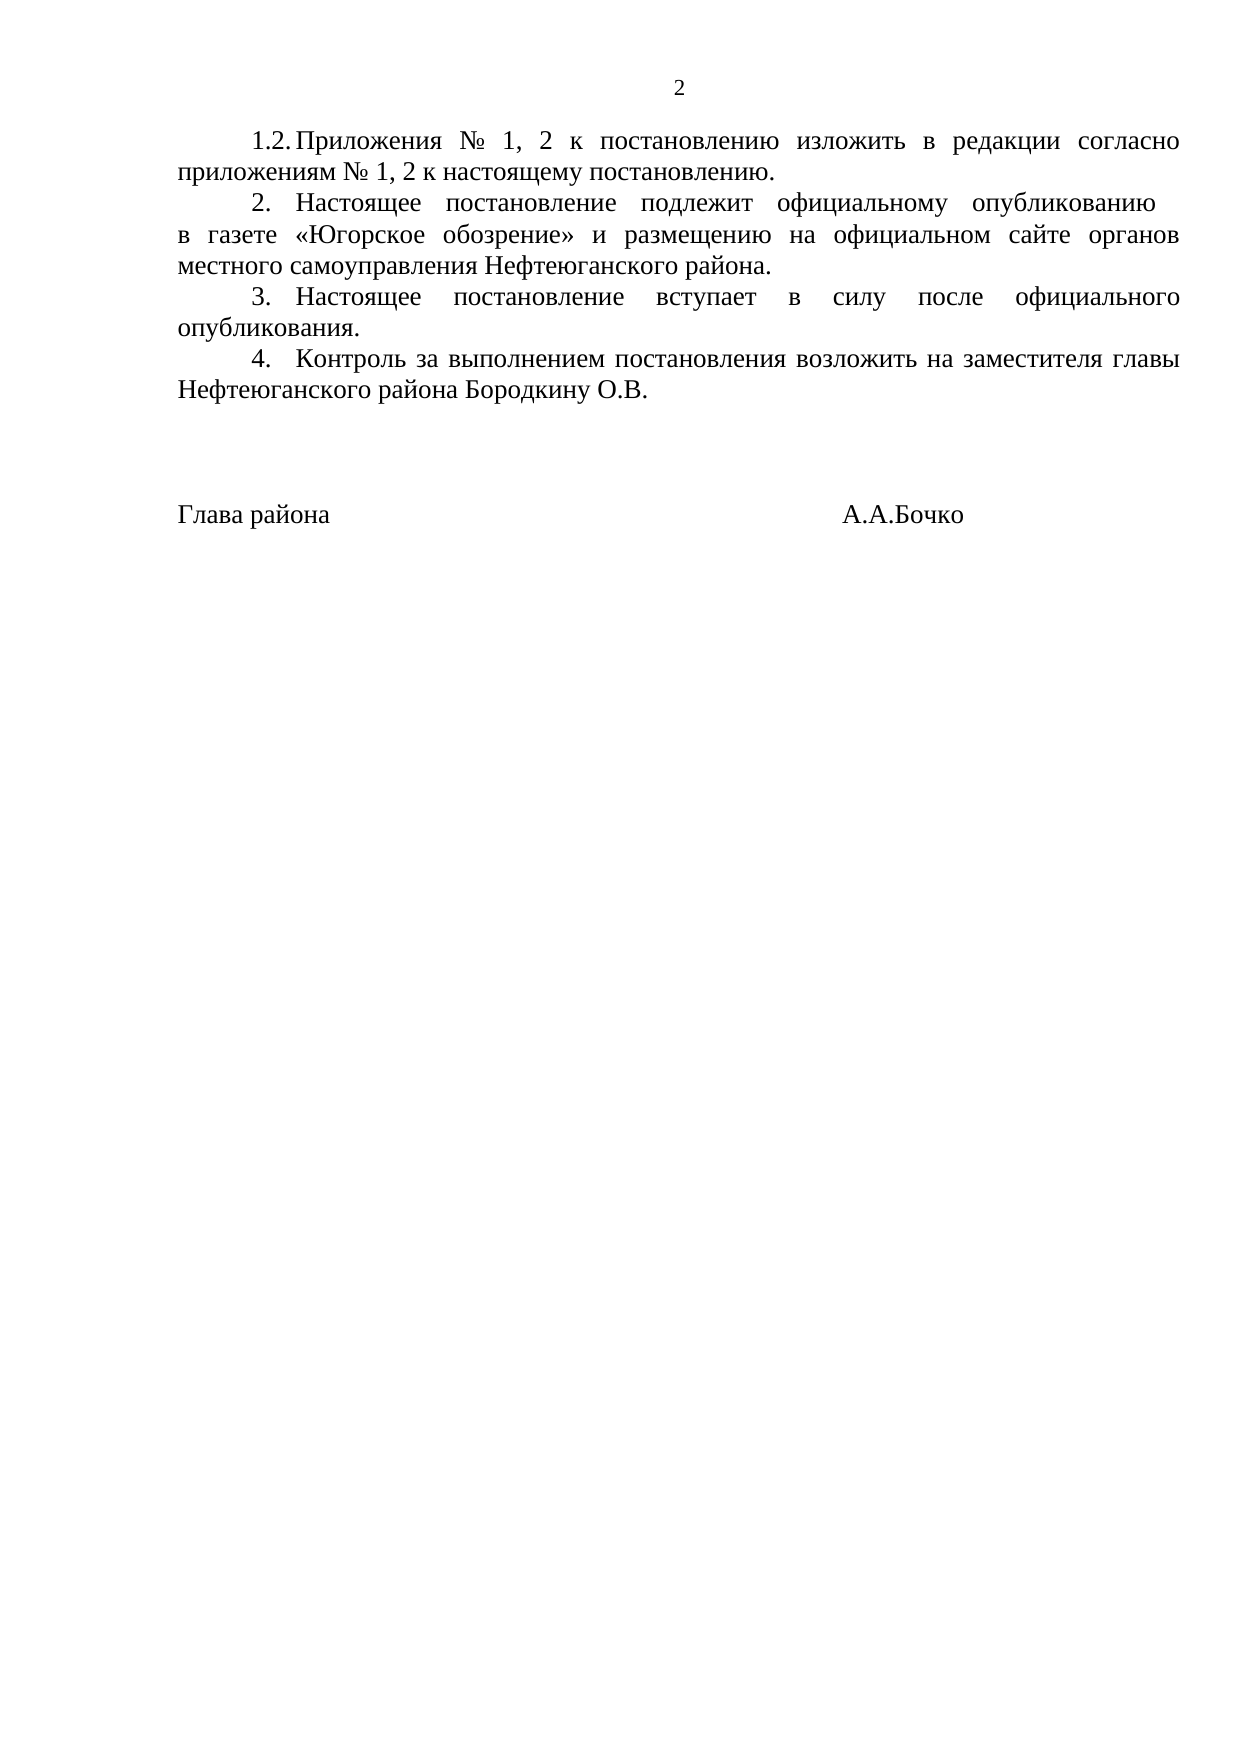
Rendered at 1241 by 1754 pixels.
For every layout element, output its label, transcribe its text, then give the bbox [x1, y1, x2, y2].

list Контроль за выполнением постановления возложить на заместителя главы Нефтеюганского района Бородкину О.В. [177, 342, 1181, 404]
list Настоящее постановление вступает в силу после официального опубликования. [177, 280, 1181, 342]
list Приложения № 1, 2 к постановлению изложить в редакции согласно приложениям № 1, 2 к настоящему постановлению. [177, 124, 1181, 187]
text Глава района А.А.Бочко [177, 498, 1181, 529]
list Настоящее постановление подлежит официальному опубликованию в газете «Югорское обозрение» и размещению на официальном сайте органов местного самоуправления Нефтеюганского района. [177, 187, 1181, 280]
